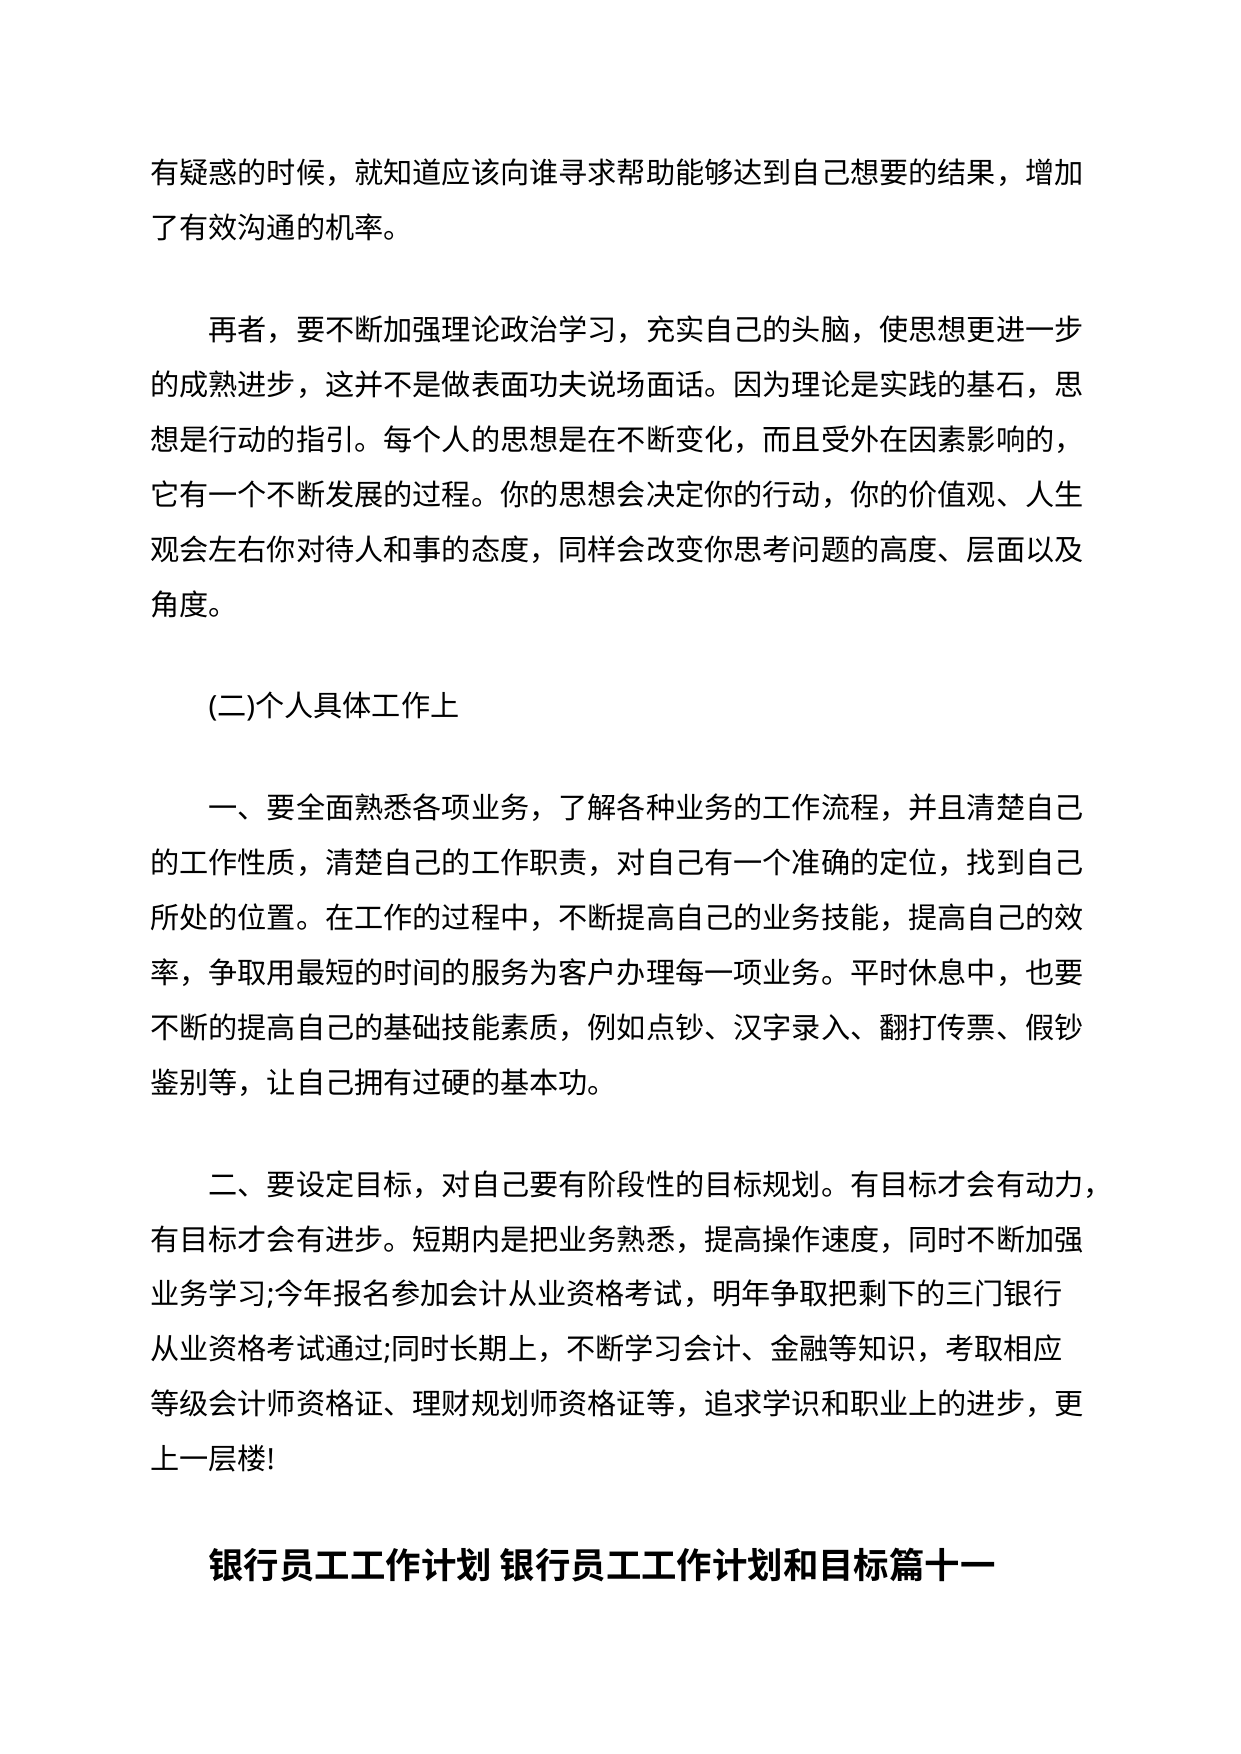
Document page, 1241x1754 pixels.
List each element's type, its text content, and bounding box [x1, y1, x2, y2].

text 二、要设定目标，对自己要有阶段性的目标规划。有目标才会有动力，有目标才会有进步。短期内是把业务熟悉，提高操作速度，同时不断加强业务学习;今年报名参加会计从业资格考试，明年争取把剩下的三门银行从业资格考试通过;同时长期上，不断学习会计、金融等知识，考取相应等级会计师资格证、理财规划师资格证等，追求学识和职业上的进步，更上一层楼! [150, 1161, 1090, 1478]
text 一、要全面熟悉各项业务，了解各种业务的工作流程，并且清楚自己的工作性质，清楚自己的工作职责，对自己有一个准确的定位，找到自己所处的位置。在工作的过程中，不断提高自己的业务技能，提高自己的效率，争取用最短的时间的服务为客户办理每一项业务。平时休息中，也要不断的提高自己的基础技能素质，例如点钞、汉字录入、翻打传票、假钞鉴别等，让自己拥有过硬的基本功。 [150, 785, 1090, 1102]
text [150, 150, 1090, 247]
text 再者，要不断加强理论政治学习，充实自己的头脑，使思想更进一步的成熟进步，这并不是做表面功夫说场面话。因为理论是实践的基石，思想是行动的指引。每个人的思想是在不断变化，而且受外在因素影响的，它有一个不断发展的过程。你的思想会决定你的行动，你的价值观、人生观会左右你对待人和事的态度，同样会改变你思考问题的高度、层面以及角度。 [150, 307, 1090, 623]
text (二)个人具体工作上 [150, 683, 1090, 725]
text 银行员工工作计划 银行员工工作计划和目标篇十一 [150, 1538, 1090, 1589]
